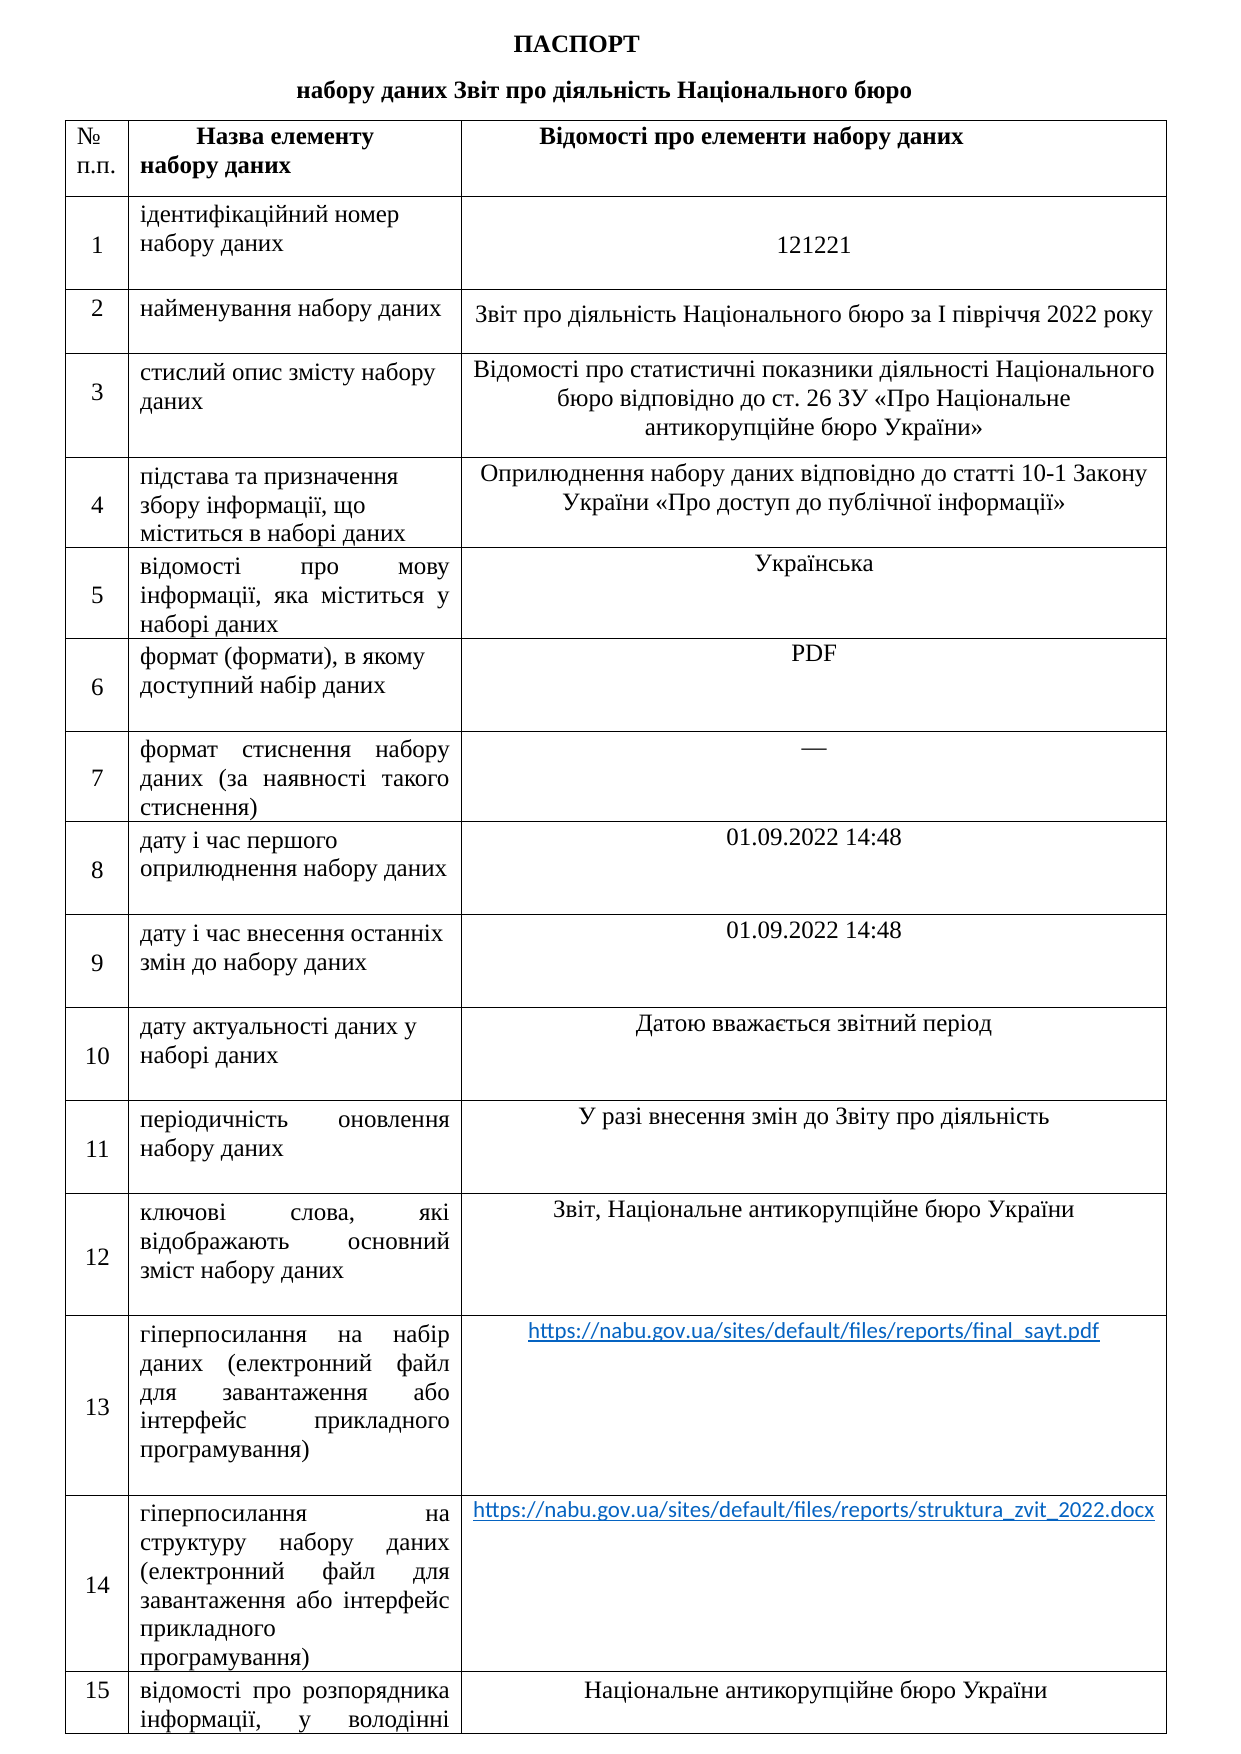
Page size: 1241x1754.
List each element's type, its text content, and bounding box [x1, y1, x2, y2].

table_cell 6 [66, 639, 128, 731]
table_cell 1 [66, 197, 128, 289]
text ПАСПОРТ [177, 29, 976, 58]
table_cell 5 [66, 548, 128, 637]
table_cell ідентифікаційний номер набору даних [129, 197, 461, 289]
table_cell Звіт, Національне антикорупційне бюро України [462, 1194, 1166, 1315]
table_cell відомості про мову інформації, яка міститься у наборі даних [129, 548, 461, 637]
table_cell — [462, 732, 1166, 821]
table_cell 15 [66, 1672, 128, 1732]
table_cell дату і час першого оприлюднення набору даних [129, 822, 461, 914]
table_header № п.п. [66, 121, 128, 196]
table_cell дату актуальності даних у наборі даних [129, 1008, 461, 1100]
table_cell 11 [66, 1101, 128, 1193]
table_cell У разі внесення змін до Звіту про діяльність [462, 1101, 1166, 1193]
table_cell 121221 [462, 197, 1166, 289]
table_cell Відомості про статистичні показники діяльності Національного бюро відповідно до ст. 26 ЗУ «Про Національне антикорупційне бюро України» [462, 354, 1166, 457]
table_cell 9 [66, 915, 128, 1007]
table_cell PDF [462, 639, 1166, 731]
table_cell 3 [66, 354, 128, 457]
table_cell формат стиснення набору даних (за наявності такого стиснення) [129, 732, 461, 821]
table_cell ключові слова, які відображають основний зміст набору даних [129, 1194, 461, 1315]
table_cell 13 [66, 1316, 128, 1494]
table_cell Звіт про діяльність Національного бюро за І півріччя 2022 року [462, 290, 1166, 353]
table_cell найменування набору даних [129, 290, 461, 353]
table_cell 7 [66, 732, 128, 821]
table_cell 10 [66, 1008, 128, 1100]
table_cell 8 [66, 822, 128, 914]
table_cell https://nabu.gov.ua/sites/default/files/reports/struktura_zvit_2022.docx [462, 1496, 1166, 1671]
table_cell стислий опис змісту набору даних [129, 354, 461, 457]
table_cell дату і час внесення останніх змін до набору даних [129, 915, 461, 1007]
table_cell 01.09.2022 14:48 [462, 822, 1166, 914]
table_cell 2 [66, 290, 128, 353]
table_cell гіперпосилання на набір даних (електронний файл для завантаження або інтерфейс прикладного програмування) [129, 1316, 461, 1494]
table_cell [462, 1672, 1166, 1732]
table_cell Українська [462, 548, 1166, 637]
table_cell Датою вважається звітний період [462, 1008, 1166, 1100]
table_cell підстава та призначення збору інформації, що міститься в наборі даних [129, 458, 461, 547]
table_cell формат (формати), в якому доступний набір даних [129, 639, 461, 731]
table_cell 01.09.2022 14:48 [462, 915, 1166, 1007]
table_header Відомості про елементи набору даних [462, 121, 1166, 196]
table_cell 4 [66, 458, 128, 547]
text набору даних Звіт про діяльність Національного бюро [177, 75, 1031, 104]
table_cell https://nabu.gov.ua/sites/default/files/reports/final_sayt.pdf [462, 1316, 1166, 1494]
table_header Назва елементу набору даних [129, 121, 461, 196]
table_cell гіперпосилання на структуру набору даних (електронний файл для завантаження або інтерфейс прикладного програмування) [129, 1496, 461, 1671]
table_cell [129, 1672, 461, 1732]
table_cell 14 [66, 1496, 128, 1671]
table_cell Оприлюднення набору даних відповідно до статті 10-1 Закону України «Про доступ до публічної інформації» [462, 458, 1166, 547]
table_cell періодичність оновлення набору даних [129, 1101, 461, 1193]
table_cell 12 [66, 1194, 128, 1315]
